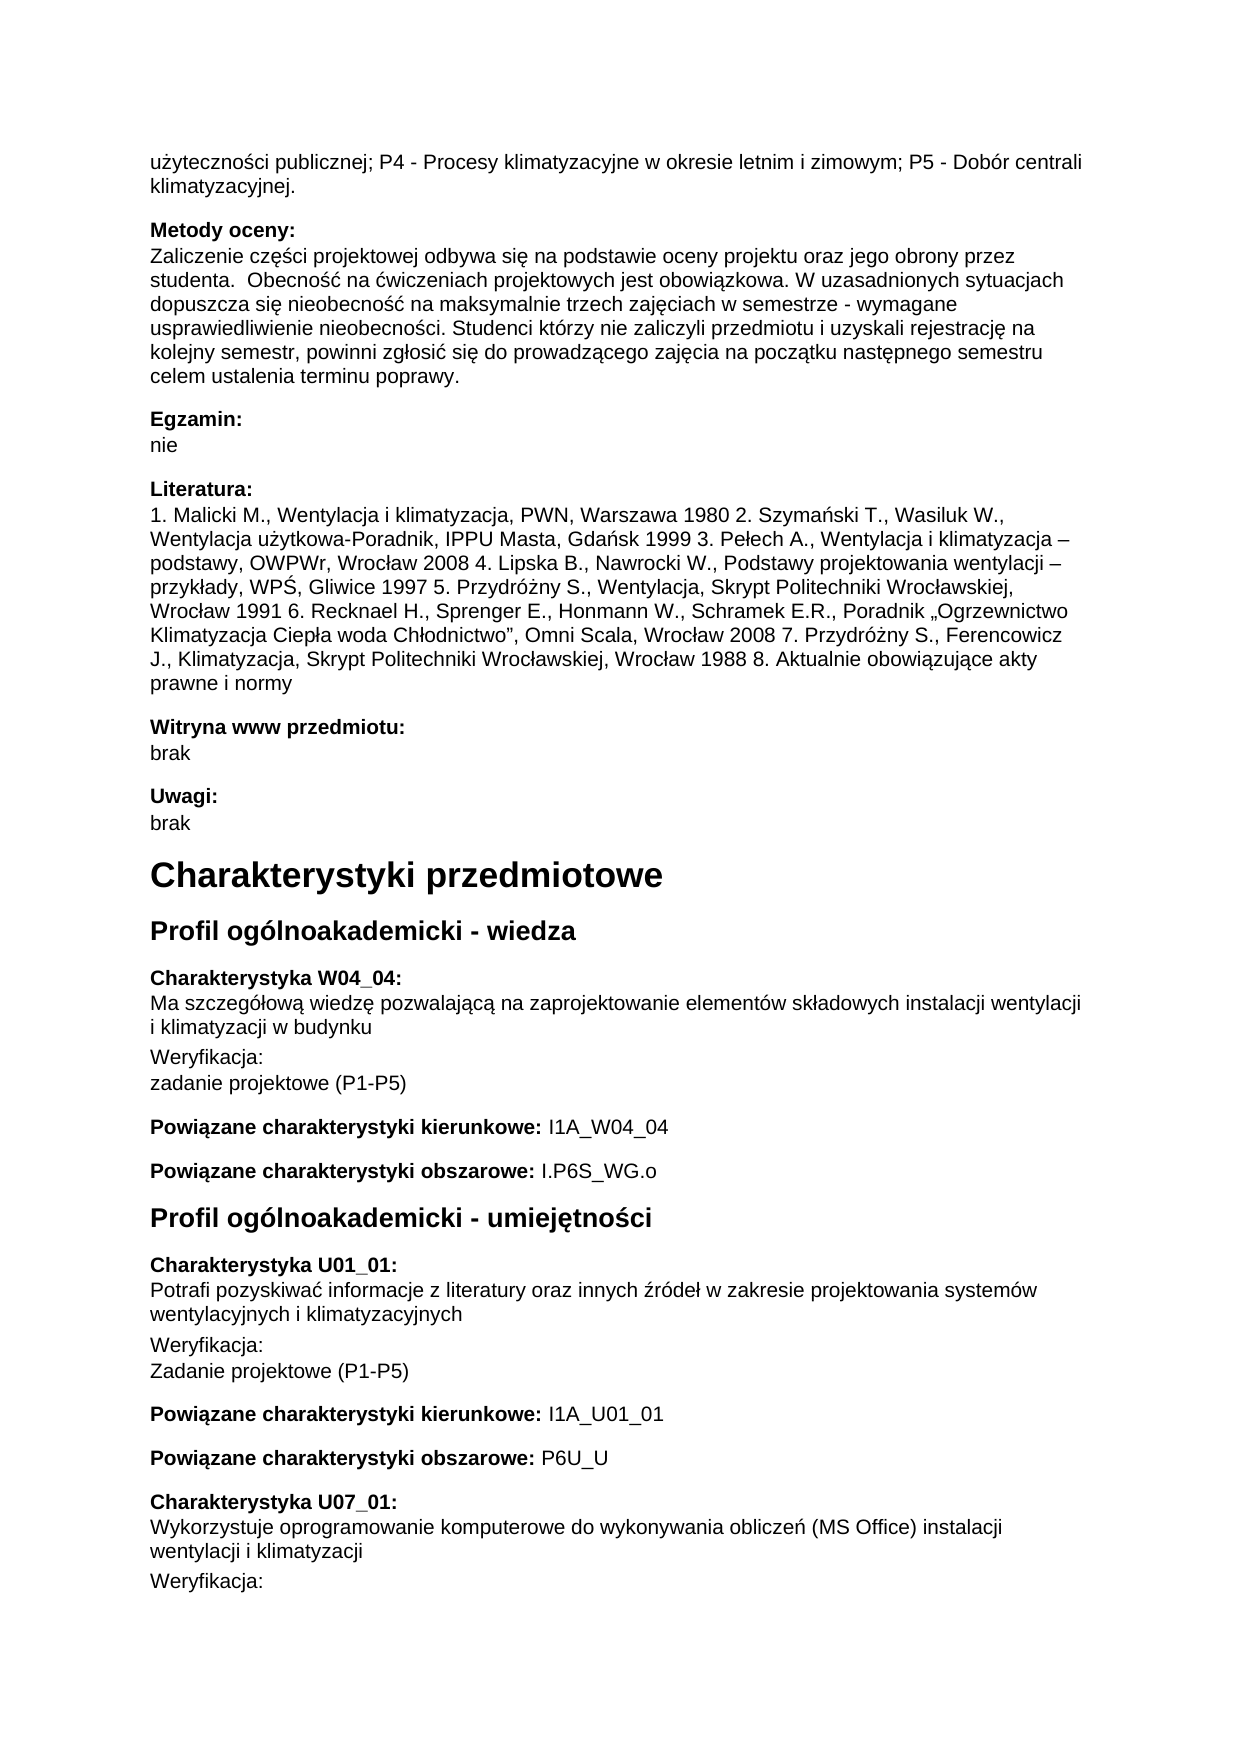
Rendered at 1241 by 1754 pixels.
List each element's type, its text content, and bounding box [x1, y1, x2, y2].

text Charakterystyka U07_01: [150, 1490, 1090, 1514]
text Powiązane charakterystyki obszarowe: I.P6S_WG.o [150, 1158, 1090, 1182]
text Weryfikacja: [150, 1569, 1090, 1593]
text Literatura: [150, 477, 1090, 501]
text nie [150, 433, 1090, 457]
text Witryna www przedmiotu: [150, 714, 1090, 738]
text Uwagi: [150, 784, 1090, 808]
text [150, 150, 1090, 198]
subtitle Charakterystyki przedmiotowe [150, 854, 1090, 895]
text Weryfikacja: [150, 1332, 1090, 1356]
text Powiązane charakterystyki obszarowe: P6U_U [150, 1446, 1090, 1470]
text zadanie projektowe (P1-P5) [150, 1071, 1090, 1095]
text Powiązane charakterystyki kierunkowe: I1A_W04_04 [150, 1115, 1090, 1139]
text Egzamin: [150, 407, 1090, 431]
text Powiązane charakterystyki kierunkowe: I1A_U01_01 [150, 1402, 1090, 1426]
text brak [150, 810, 1090, 834]
text Zadanie projektowe (P1-P5) [150, 1358, 1090, 1382]
subtitle Profil ogólnoakademicki - umiejętności [150, 1202, 1090, 1233]
text Wykorzystuje oprogramowanie komputerowe do wykonywania obliczeń (MS Office) instalacji wentylacji i klimatyzacji [150, 1515, 1090, 1563]
text Metody oceny: [150, 218, 1090, 242]
text Ma szczegółową wiedzę pozwalającą na zaprojektowanie elementów składowych instalacji wentylacji i klimatyzacji w budynku [150, 991, 1090, 1039]
text Weryfikacja: [150, 1045, 1090, 1069]
text 1. Malicki M., Wentylacja i klimatyzacja, PWN, Warszawa 1980 2. Szymański T., Wasiluk W., Wentylacja użytkowa-Poradnik, IPPU Masta, Gdańsk 1999 3. Pełech A., Wentylacja i klimatyzacja – podstawy, OWPWr, Wrocław 2008 4. Lipska B., Nawrocki W., Podstawy projektowania wentylacji – przykłady, WPŚ, Gliwice 1997 5. Przydróżny S., Wentylacja, Skrypt Politechniki Wrocławskiej, Wrocław 1991 6. Recknael H., Sprenger E., Honmann W., Schramek E.R., Poradnik „Ogrzewnictwo Klimatyzacja Ciepła woda Chłodnictwo”, Omni Scala, Wrocław 2008 7. Przydróżny S., Ferencowicz J., Klimatyzacja, Skrypt Politechniki Wrocławskiej, Wrocław 1988 8. Aktualnie obowiązujące akty prawne i normy [150, 503, 1090, 695]
text Potrafi pozyskiwać informacje z literatury oraz innych źródeł w zakresie projektowania systemów wentylacyjnych i klimatyzacyjnych [150, 1278, 1090, 1326]
subtitle Profil ogólnoakademicki - wiedza [150, 915, 1090, 946]
text brak [150, 741, 1090, 764]
text Zaliczenie części projektowej odbywa się na podstawie oceny projektu oraz jego obrony przez studenta. Obecność na ćwiczeniach projektowych jest obowiązkowa. W uzasadnionych sytuacjach dopuszcza się nieobecność na maksymalnie trzech zajęciach w semestrze - wymagane usprawiedliwienie nieobecności. Studenci którzy nie zaliczyli przedmiotu i uzyskali rejestrację na kolejny semestr, powinni zgłosić się do prowadzącego zajęcia na początku następnego semestru celem ustalenia terminu poprawy. [150, 244, 1090, 387]
text Charakterystyka U01_01: [150, 1253, 1090, 1277]
text Charakterystyka W04_04: [150, 966, 1090, 990]
